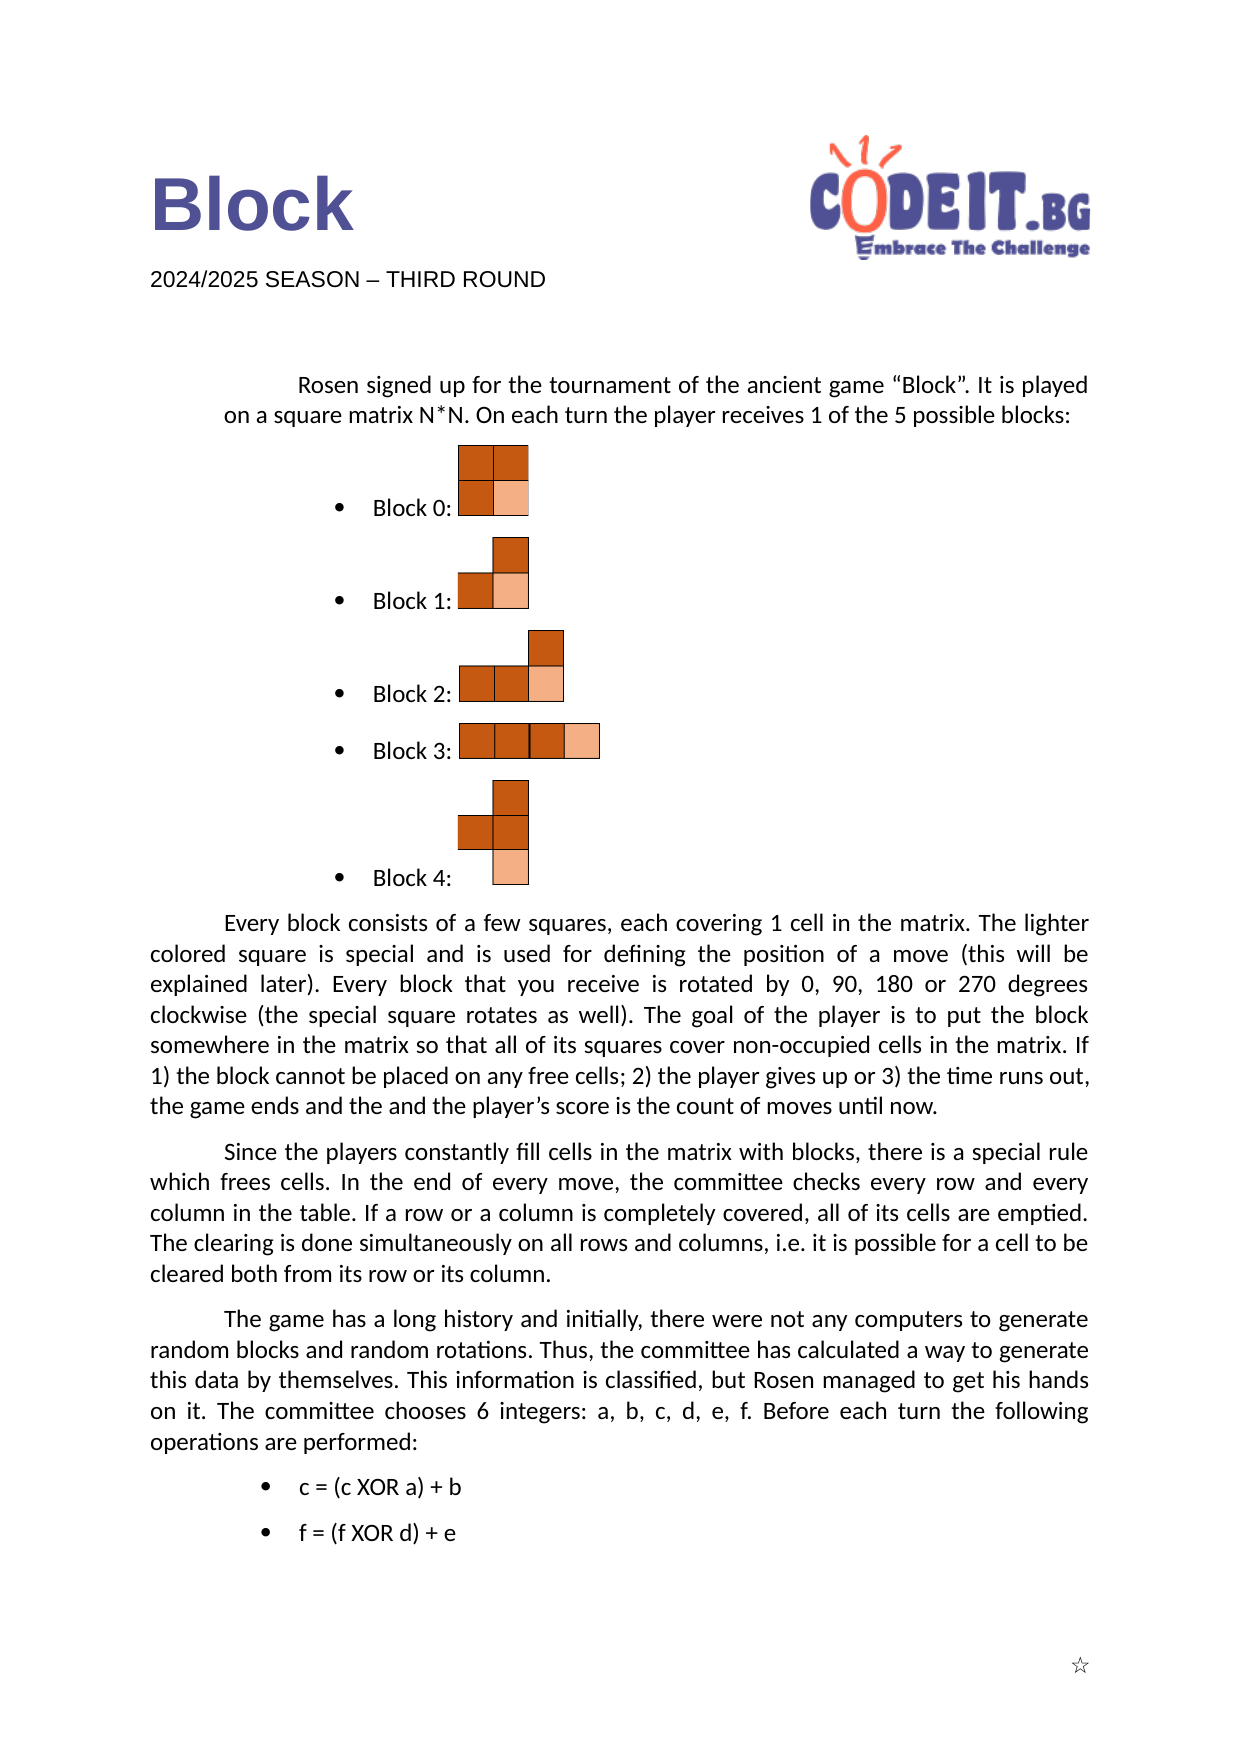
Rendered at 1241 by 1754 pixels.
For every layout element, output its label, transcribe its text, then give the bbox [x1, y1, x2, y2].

picture [457, 537, 530, 610]
text Every block consists of а few squares, each covering 1 cell in the matrix. The lighter colored square is special and is used for defining the position of a move (this will be explained later). Every block that you receive is rotated by 0, 90, 180 or 270 degrees clockwise (the special square rotates as well). The goal of the player is to put the block somewhere in the matrix so that all of its squares cover non-occupied cells in the matrix. If 1) the block cannot be placed on any free cells; 2) the player gives up or 3) the time runs out, the game ends and the and the player’s score is the count of moves until now. [150, 907, 1090, 1121]
list Block 1: [335, 538, 1090, 616]
picture [810, 135, 1091, 260]
list Block 3: [335, 723, 1090, 766]
text Since the players constantly fill cells in the matrix with blocks, there is a special rule which frees cells. In the end of every move, the committee checks every row and every column in the table. If a row or a column is completely covered, all of its cells are emptied. The clearing is done simultaneously on all rows and columns, i.e. it is possible for a cell to be cleared both from its row or its column. [150, 1136, 1090, 1288]
list Block 0: [335, 445, 1090, 523]
picture [459, 630, 565, 703]
list Block 2: [335, 631, 1090, 708]
picture [457, 780, 530, 886]
text Rosen signed up for the tournament of the ancient game “Block”. It is played on a square matrix N*N. On each turn the player receives 1 of the 5 possible blocks: [224, 369, 1090, 430]
list c = (c XOR a) + b [261, 1471, 1090, 1502]
list Block 4: [335, 781, 1090, 892]
text The game has a long history and initially, there were not any computers to generate random blocks and random rotations. Thus, the committee has calculated a way to generate this data by themselves. This information is classified, but Rosen managed to get his hands on it. The committee chooses 6 integers: a, b, c, d, e, f. Before each turn the following operations are performed: [150, 1303, 1090, 1456]
picture [459, 723, 600, 760]
list f = (f XOR d) + e [261, 1517, 1090, 1547]
